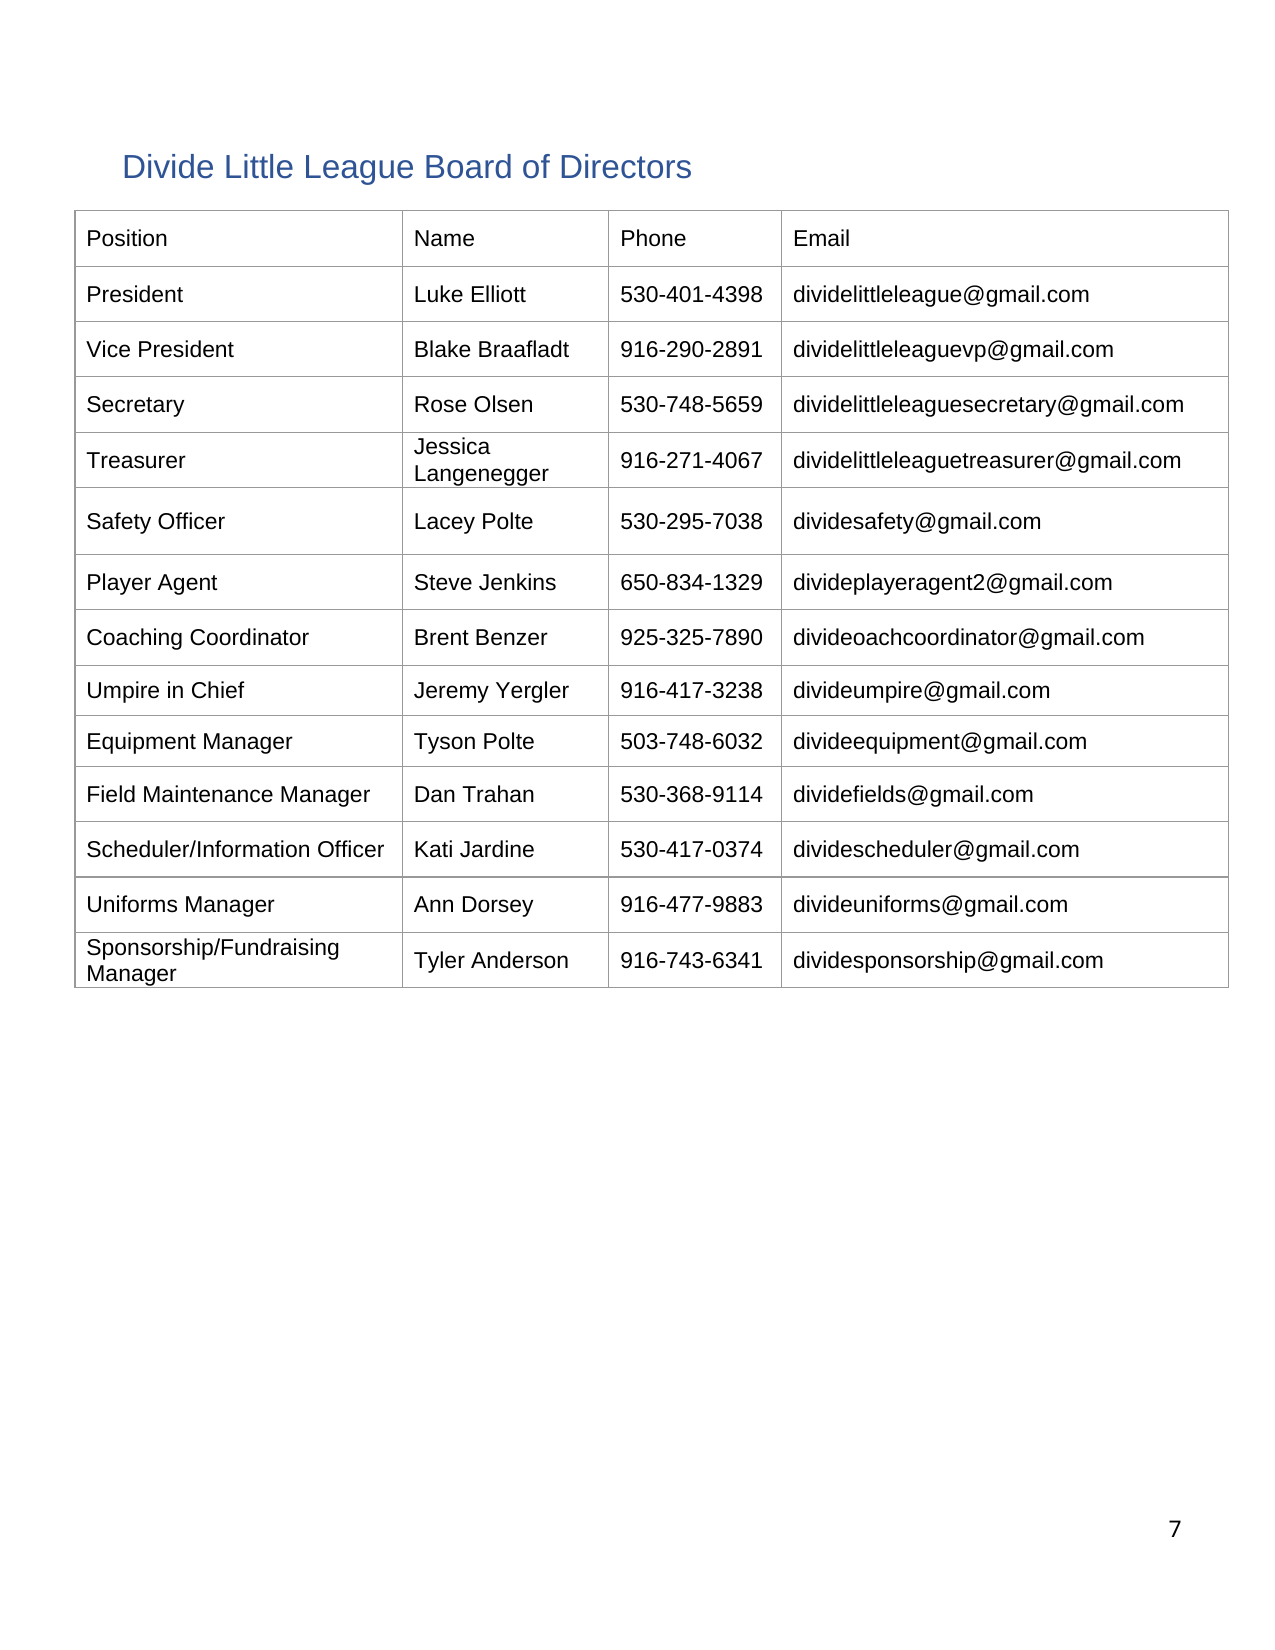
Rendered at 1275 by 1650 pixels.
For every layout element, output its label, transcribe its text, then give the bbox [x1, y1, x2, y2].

table_cell President [76, 267, 402, 321]
table_cell Steve Jenkins [403, 555, 608, 609]
table_cell 916-417-3238 [609, 666, 781, 715]
table_cell Lacey Polte [403, 488, 608, 554]
table_cell 530-748-5659 [609, 377, 781, 432]
table_cell 503-748-6032 [609, 716, 781, 766]
table_cell Ann Dorsey [403, 878, 608, 932]
table_cell Dan Trahan [403, 767, 608, 821]
table_cell Rose Olsen [403, 377, 608, 432]
table_cell Umpire in Chief [76, 666, 402, 715]
table_cell dividelittleleaguevp@gmail.com [782, 322, 1228, 376]
table_cell 916-477-9883 [609, 878, 781, 932]
table_cell dividelittleleague@gmail.com [782, 267, 1228, 321]
subtitle Divide Little League Board of Directors [122, 147, 1181, 185]
table_cell dividelittleleaguesecretary@gmail.com [782, 377, 1228, 432]
table_cell Tyson Polte [403, 716, 608, 766]
table_header Phone [609, 211, 781, 266]
table_cell 916-290-2891 [609, 322, 781, 376]
table_cell Secretary [76, 377, 402, 432]
table_cell 650-834-1329 [609, 555, 781, 609]
table_cell Jeremy Yergler [403, 666, 608, 715]
table_cell Jessica Langenegger [403, 433, 608, 487]
table_cell dividescheduler@gmail.com [782, 822, 1228, 876]
table_cell Scheduler/Information Officer [76, 822, 402, 876]
table_cell divideuniforms@gmail.com [782, 878, 1228, 932]
table_cell Kati Jardine [403, 822, 608, 876]
table_cell Equipment Manager [76, 716, 402, 766]
table_cell Brent Benzer [403, 610, 608, 664]
table_cell dividesponsorship@gmail.com [782, 933, 1228, 987]
table_cell Treasurer [76, 433, 402, 487]
table_cell 530-368-9114 [609, 767, 781, 821]
table_cell Tyler Anderson [403, 933, 608, 987]
table_cell divideplayeragent2@gmail.com [782, 555, 1228, 609]
table_header Position [76, 211, 402, 266]
table_cell 530-417-0374 [609, 822, 781, 876]
table_cell dividelittleleaguetreasurer@gmail.com [782, 433, 1228, 487]
table_cell 925-325-7890 [609, 610, 781, 664]
table_header Email [782, 211, 1228, 266]
table_cell Vice President [76, 322, 402, 376]
table_cell Sponsorship/Fundraising Manager [76, 933, 402, 987]
table_cell Player Agent [76, 555, 402, 609]
table_cell Blake Braafladt [403, 322, 608, 376]
table_cell dividesafety@gmail.com [782, 488, 1228, 554]
table_cell Safety Officer [76, 488, 402, 554]
table_cell 916-743-6341 [609, 933, 781, 987]
table_cell Field Maintenance Manager [76, 767, 402, 821]
table_cell Luke Elliott [403, 267, 608, 321]
table_cell Uniforms Manager [76, 878, 402, 932]
table_cell divideoachcoordinator@gmail.com [782, 610, 1228, 664]
table_cell 530-295-7038 [609, 488, 781, 554]
table_header Name [403, 211, 608, 266]
table_cell 530-401-4398 [609, 267, 781, 321]
table_cell divideequipment@gmail.com [782, 716, 1228, 766]
table_cell Coaching Coordinator [76, 610, 402, 664]
table_cell dividefields@gmail.com [782, 767, 1228, 821]
table_cell divideumpire@gmail.com [782, 666, 1228, 715]
table_cell 916-271-4067 [609, 433, 781, 487]
